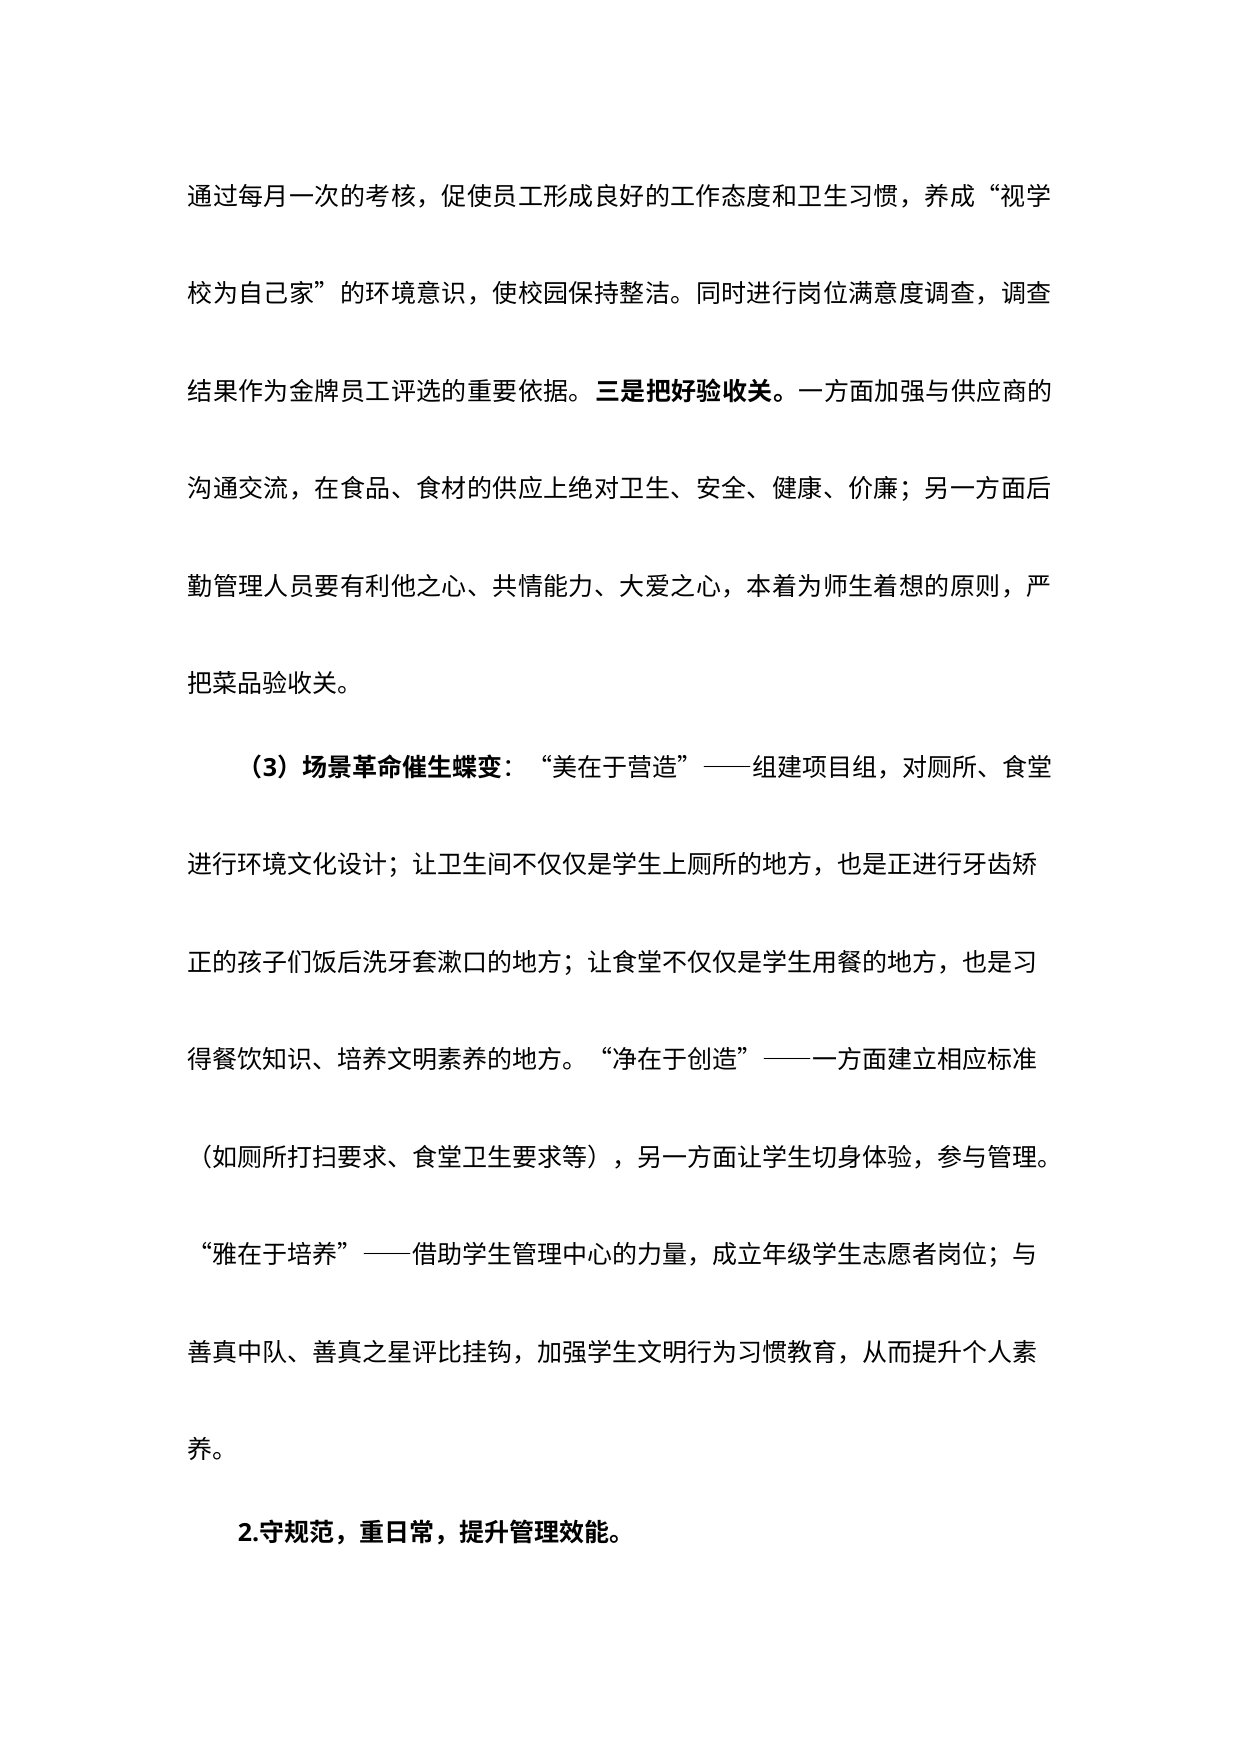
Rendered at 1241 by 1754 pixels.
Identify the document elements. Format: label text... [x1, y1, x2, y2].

text （3）场景革命催生蝶变：“美在于营造”——组建项目组，对厕所、食堂进行环境文化设计；让卫生间不仅仅是学生上厕所的地方，也是正进行牙齿矫正的孩子们饭后洗牙套漱口的地方；让食堂不仅仅是学生用餐的地方，也是习得餐饮知识、培养文明素养的地方。“净在于创造”——一方面建立相应标准（如厕所打扫要求、食堂卫生要求等），另一方面让学生切身体验，参与管理。“雅在于培养”——借助学生管理中心的力量，成立年级学生志愿者岗位；与善真中队、善真之星评比挂钩，加强学生文明行为习惯教育，从而提升个人素养。 [187, 733, 1053, 1480]
text 2.守规范，重日常，提升管理效能。 [187, 1498, 1053, 1563]
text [187, 162, 1053, 714]
